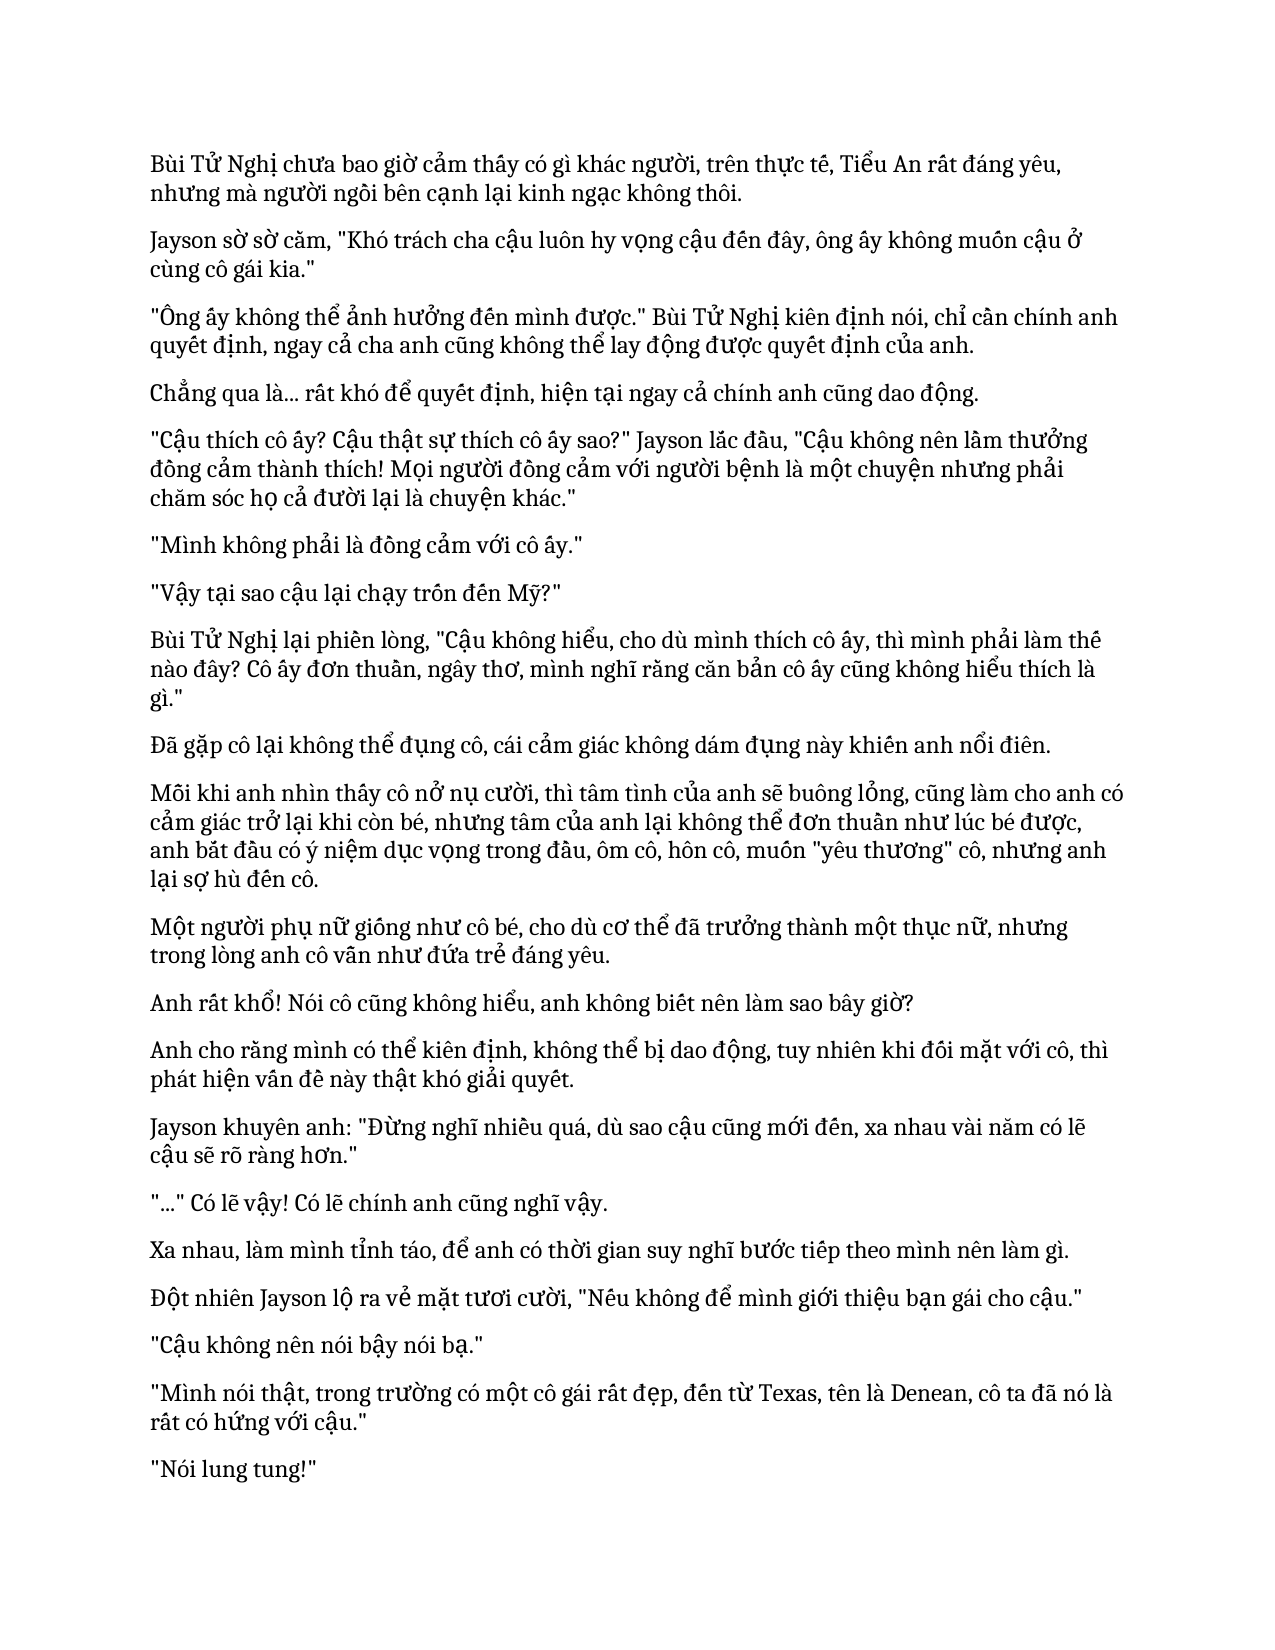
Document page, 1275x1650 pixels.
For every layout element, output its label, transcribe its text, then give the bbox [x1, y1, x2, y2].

text Chẳng qua là... rất khó để quyết định, hiện tại ngay cả chính anh cũng dao động. [150, 379, 1125, 407]
text "Nói lung tung!" [150, 1455, 1125, 1484]
text "Ông ấy không thể ảnh hưởng đến mình được." Bùi Tử Nghị kiên định nói, chỉ cần chính anh quyết định, ngay cả cha anh cũng không thể lay động được quyết định của anh. [150, 302, 1125, 360]
text Một người phụ nữ giống như cô bé, cho dù cơ thể đã trưởng thành một thục nữ, nhưng trong lòng anh cô vẫn như đứa trẻ đáng yêu. [150, 912, 1125, 970]
text Mỗi khi anh nhìn thấy cô nở nụ cười, thì tâm tình của anh sẽ buông lỏng, cũng làm cho anh có cảm giác trở lại khi còn bé, nhưng tâm của anh lại không thể đơn thuần như lúc bé được, anh bắt đầu có ý niệm dục vọng trong đầu, ôm cô, hôn cô, muốn "yêu thương" cô, nhưng anh lại sợ hù đến cô. [150, 779, 1125, 894]
text "Cậu không nên nói bậy nói bạ." [150, 1331, 1125, 1360]
text Jayson sờ sờ cằm, "Khó trách cha cậu luôn hy vọng cậu đến đây, ông ấy không muốn cậu ở cùng cô gái kia." [150, 226, 1125, 284]
text "Mình không phải là đồng cảm với cô ấy." [150, 531, 1125, 560]
text Bùi Tử Nghị lại phiền lòng, "Cậu không hiểu, cho dù mình thích cô ấy, thì mình phải làm thế nào đây? Cô ấy đơn thuần, ngây thơ, mình nghĩ rằng căn bản cô ấy cũng không hiểu thích là gì." [150, 626, 1125, 712]
text Bùi Tử Nghị chưa bao giờ cảm thấy có gì khác người, trên thực tế, Tiểu An rất đáng yêu, nhưng mà người ngồi bên cạnh lại kinh ngạc không thôi. [150, 150, 1125, 207]
text Đã gặp cô lại không thể đụng cô, cái cảm giác không dám đụng này khiến anh nổi điên. [150, 731, 1125, 760]
text "Vậy tại sao cậu lại chạy trốn đến Mỹ?" [150, 579, 1125, 607]
text Jayson khuyên anh: "Đừng nghĩ nhiều quá, dù sao cậu cũng mới đến, xa nhau vài năm có lẽ cậu sẽ rõ ràng hơn." [150, 1112, 1125, 1170]
text Anh cho rằng mình có thể kiên định, không thể bị dao động, tuy nhiên khi đối mặt với cô, thì phát hiện vấn đề này thật khó giải quyết. [150, 1036, 1125, 1094]
text Đột nhiên Jayson lộ ra vẻ mặt tươi cười, "Nếu không để mình giới thiệu bạn gái cho cậu." [150, 1284, 1125, 1312]
text Xa nhau, làm mình tỉnh táo, để anh có thời gian suy nghĩ bước tiếp theo mình nên làm gì. [150, 1236, 1125, 1265]
text "Cậu thích cô ấy? Cậu thật sự thích cô ấy sao?" Jayson lắc đầu, "Cậu không nên lầm thưởng đồng cảm thành thích! Mọi người đồng cảm với người bệnh là một chuyện nhưng phải chăm sóc họ cả đười lại là chuyện khác." [150, 426, 1125, 512]
text Anh rất khổ! Nói cô cũng không hiểu, anh không biết nên làm sao bây giờ? [150, 989, 1125, 1017]
text "..." Có lẽ vậy! Có lẽ chính anh cũng nghĩ vậy. [150, 1189, 1125, 1217]
text "Mình nói thật, trong trường có một cô gái rất đẹp, đến từ Texas, tên là Denean, cô ta đã nó là rất có hứng với cậu." [150, 1379, 1125, 1436]
